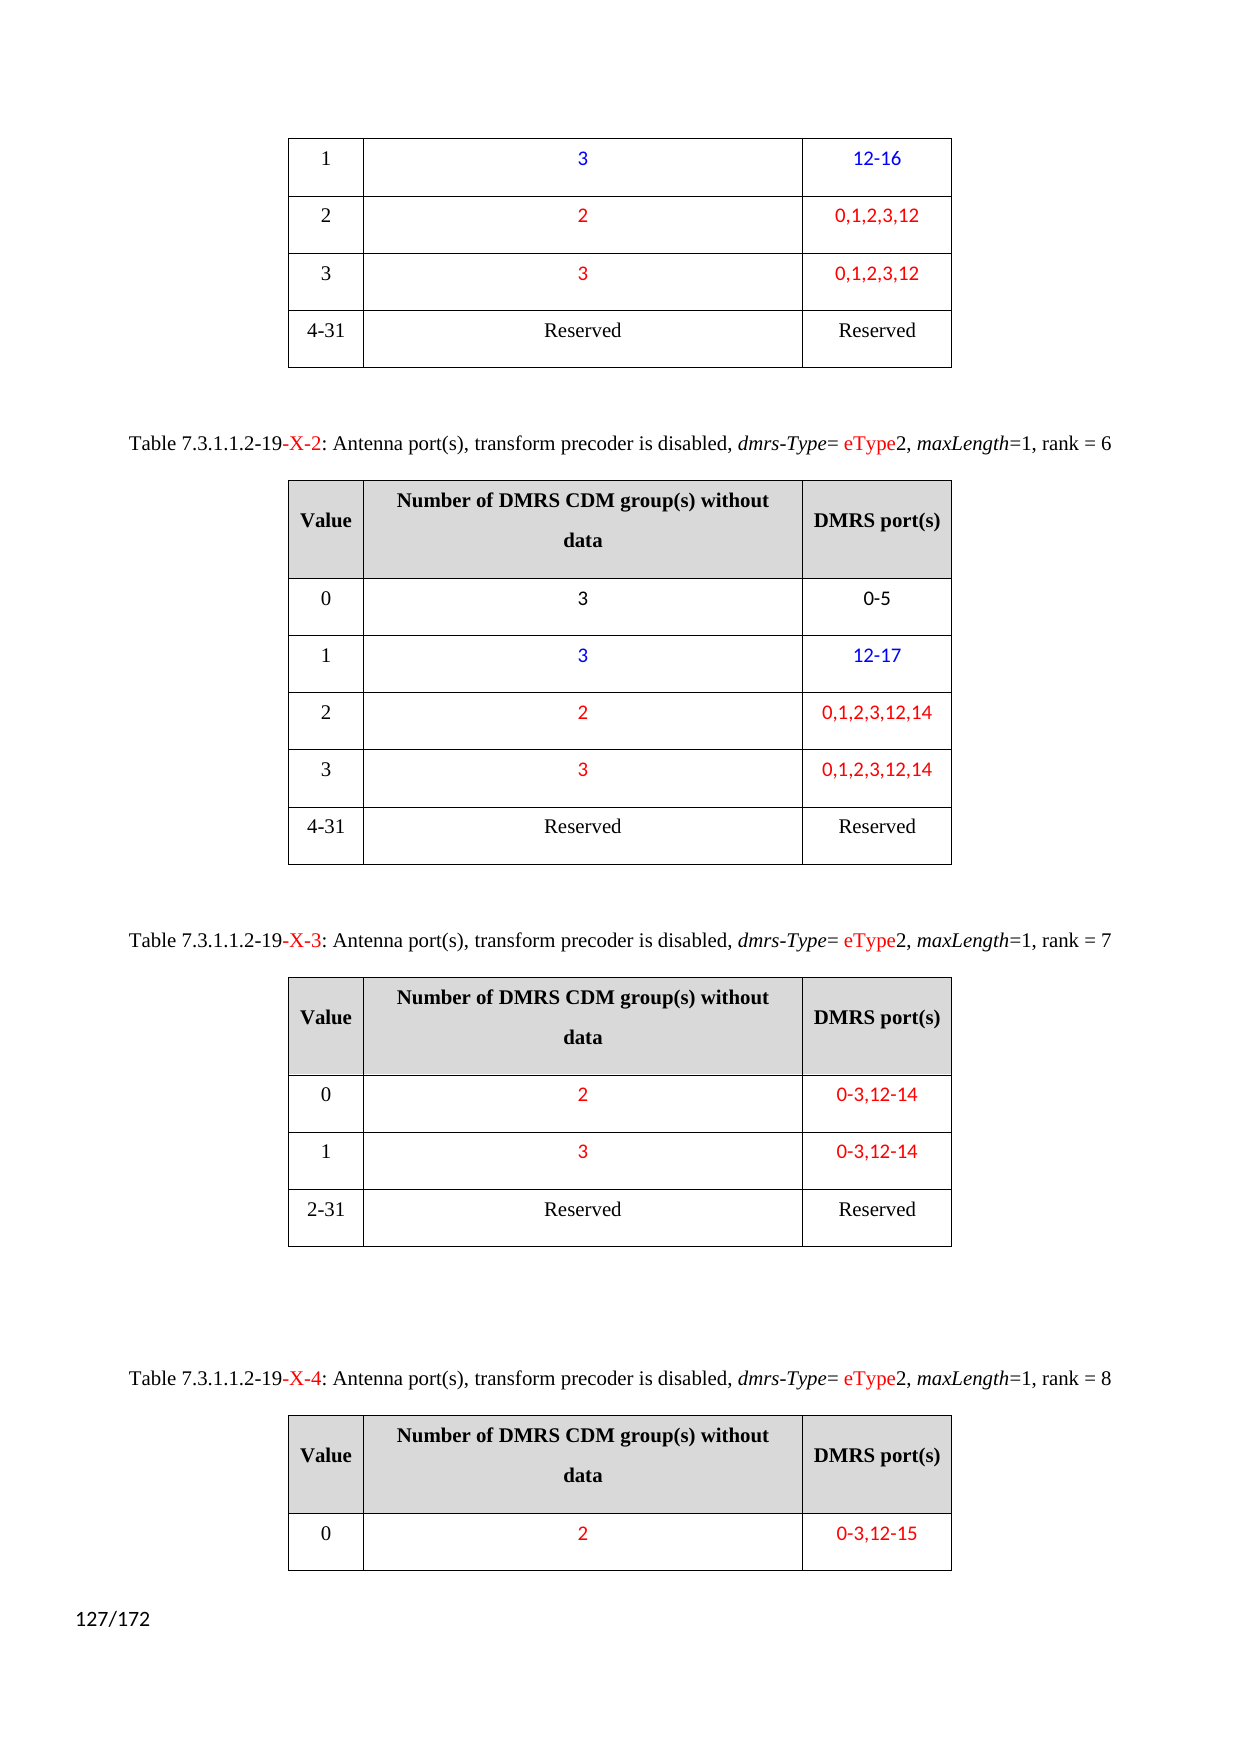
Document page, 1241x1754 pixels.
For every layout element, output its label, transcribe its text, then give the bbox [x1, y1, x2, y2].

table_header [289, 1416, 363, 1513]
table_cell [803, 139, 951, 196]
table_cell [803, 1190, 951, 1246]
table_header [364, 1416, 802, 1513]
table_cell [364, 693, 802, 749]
text Table 7.3.1.1.2-19-X-2: Antenna port(s), transform precoder is disabled, dmrs-Type= eType2, maxLength=1, rank = 6 [75, 424, 1165, 462]
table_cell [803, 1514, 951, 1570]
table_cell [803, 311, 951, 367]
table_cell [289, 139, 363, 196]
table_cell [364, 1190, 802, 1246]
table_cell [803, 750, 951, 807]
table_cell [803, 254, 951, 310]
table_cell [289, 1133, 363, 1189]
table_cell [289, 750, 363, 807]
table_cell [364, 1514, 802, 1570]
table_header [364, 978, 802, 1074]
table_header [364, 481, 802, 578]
text Table 7.3.1.1.2-19-X-3: Antenna port(s), transform precoder is disabled, dmrs-Type= eType2, maxLength=1, rank = 7 [75, 921, 1165, 958]
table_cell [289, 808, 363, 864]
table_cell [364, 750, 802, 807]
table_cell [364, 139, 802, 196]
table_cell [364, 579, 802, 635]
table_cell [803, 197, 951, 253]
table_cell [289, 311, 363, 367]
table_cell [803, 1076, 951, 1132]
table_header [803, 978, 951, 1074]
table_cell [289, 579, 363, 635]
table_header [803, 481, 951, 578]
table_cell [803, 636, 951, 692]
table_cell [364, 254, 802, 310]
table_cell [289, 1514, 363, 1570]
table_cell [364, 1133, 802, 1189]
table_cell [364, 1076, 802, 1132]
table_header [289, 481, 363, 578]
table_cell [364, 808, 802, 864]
text Table 7.3.1.1.2-19-X-4: Antenna port(s), transform precoder is disabled, dmrs-Type= eType2, maxLength=1, rank = 8 [75, 1359, 1165, 1397]
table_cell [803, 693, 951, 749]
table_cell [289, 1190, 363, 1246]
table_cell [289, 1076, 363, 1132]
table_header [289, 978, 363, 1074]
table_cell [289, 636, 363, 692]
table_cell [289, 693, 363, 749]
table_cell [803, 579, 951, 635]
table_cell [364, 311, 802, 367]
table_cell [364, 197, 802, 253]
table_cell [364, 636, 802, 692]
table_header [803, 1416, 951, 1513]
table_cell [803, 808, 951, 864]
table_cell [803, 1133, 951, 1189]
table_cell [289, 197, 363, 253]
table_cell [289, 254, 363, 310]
